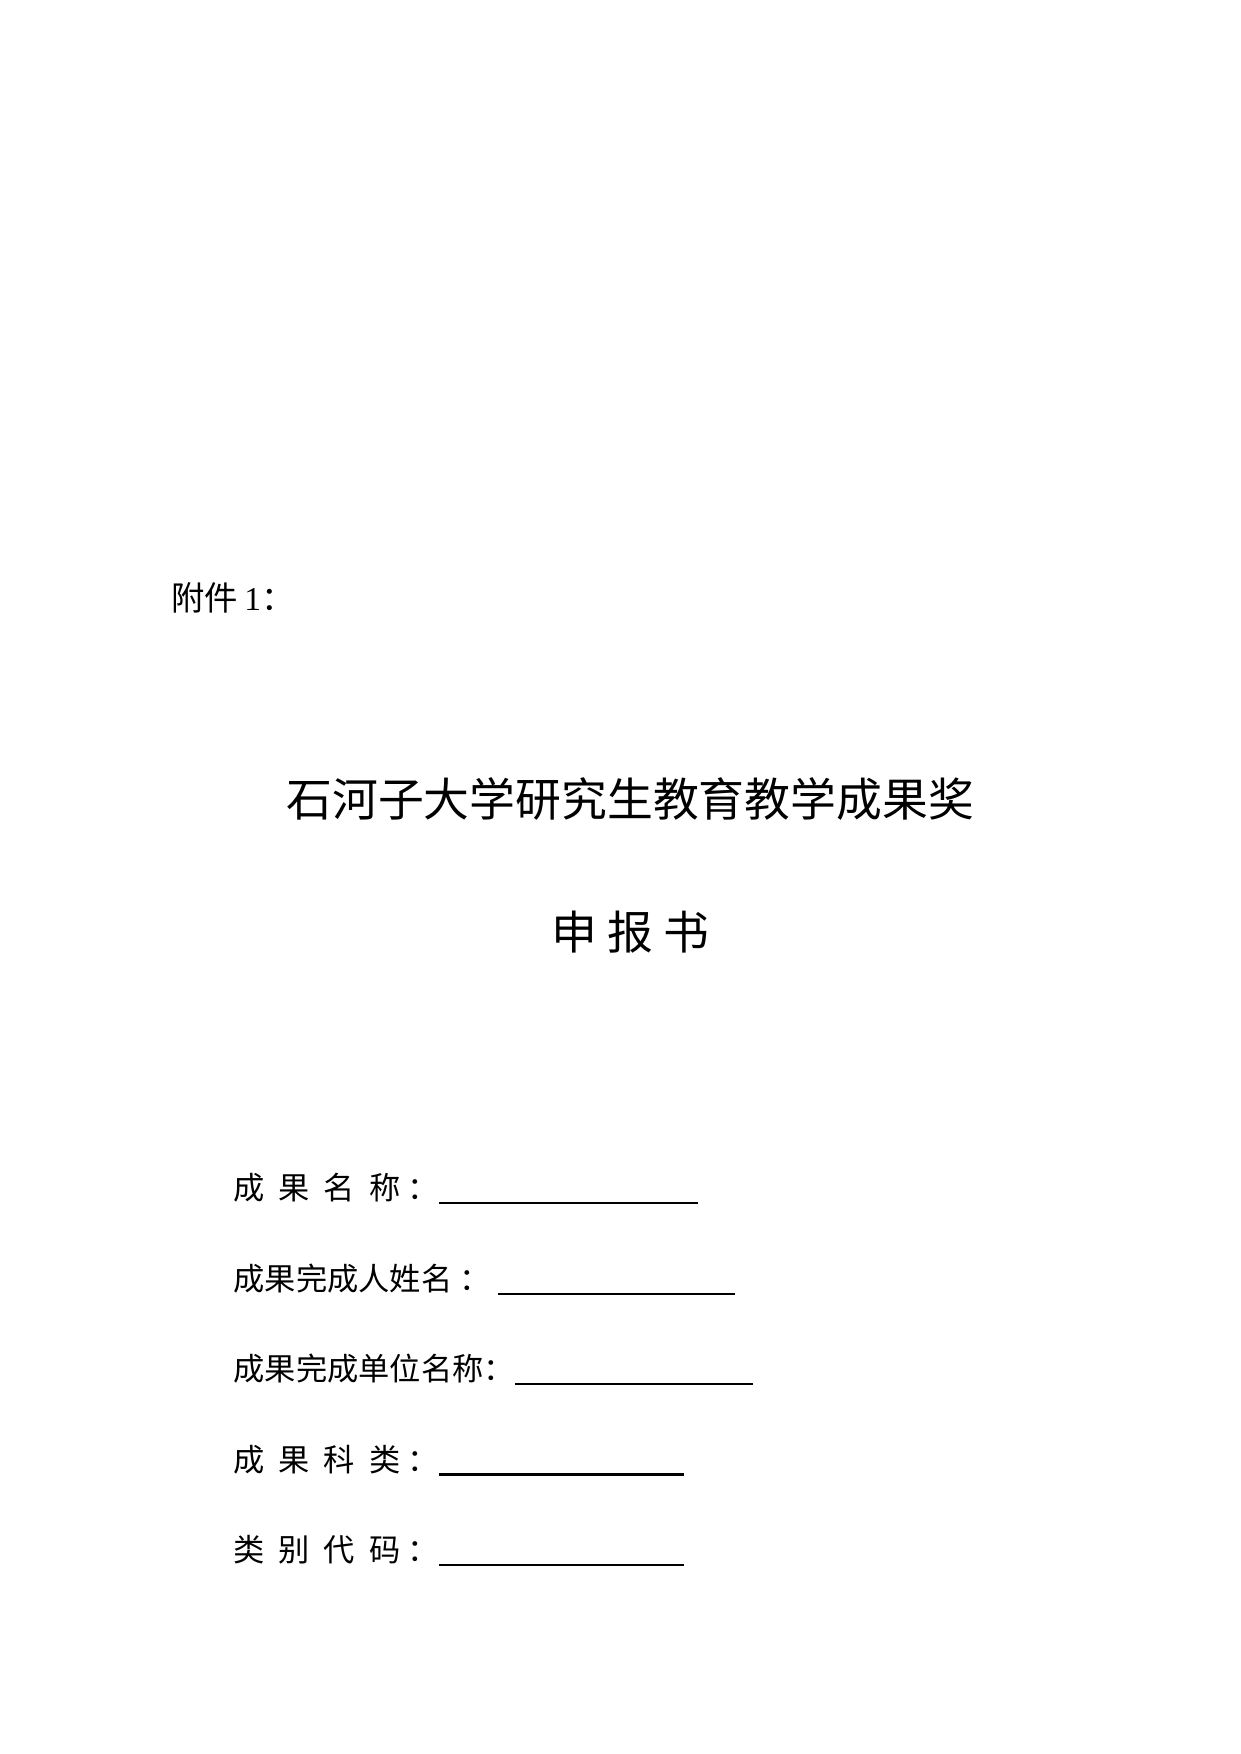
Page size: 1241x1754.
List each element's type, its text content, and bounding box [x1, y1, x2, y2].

text 成果完成单位名称： [171, 1344, 1089, 1389]
text 成 果 名 称 ： [171, 1163, 1089, 1209]
text 成果完成人姓名 ： [171, 1254, 1089, 1299]
text 类 别 代 码 ： [171, 1525, 1089, 1570]
text 成 果 科 类 ： [171, 1435, 1089, 1480]
text 石河子大学研究生教育教学成果奖 [171, 764, 1089, 830]
text 附件1： [171, 572, 1089, 620]
text 申 报 书 [171, 896, 1089, 963]
